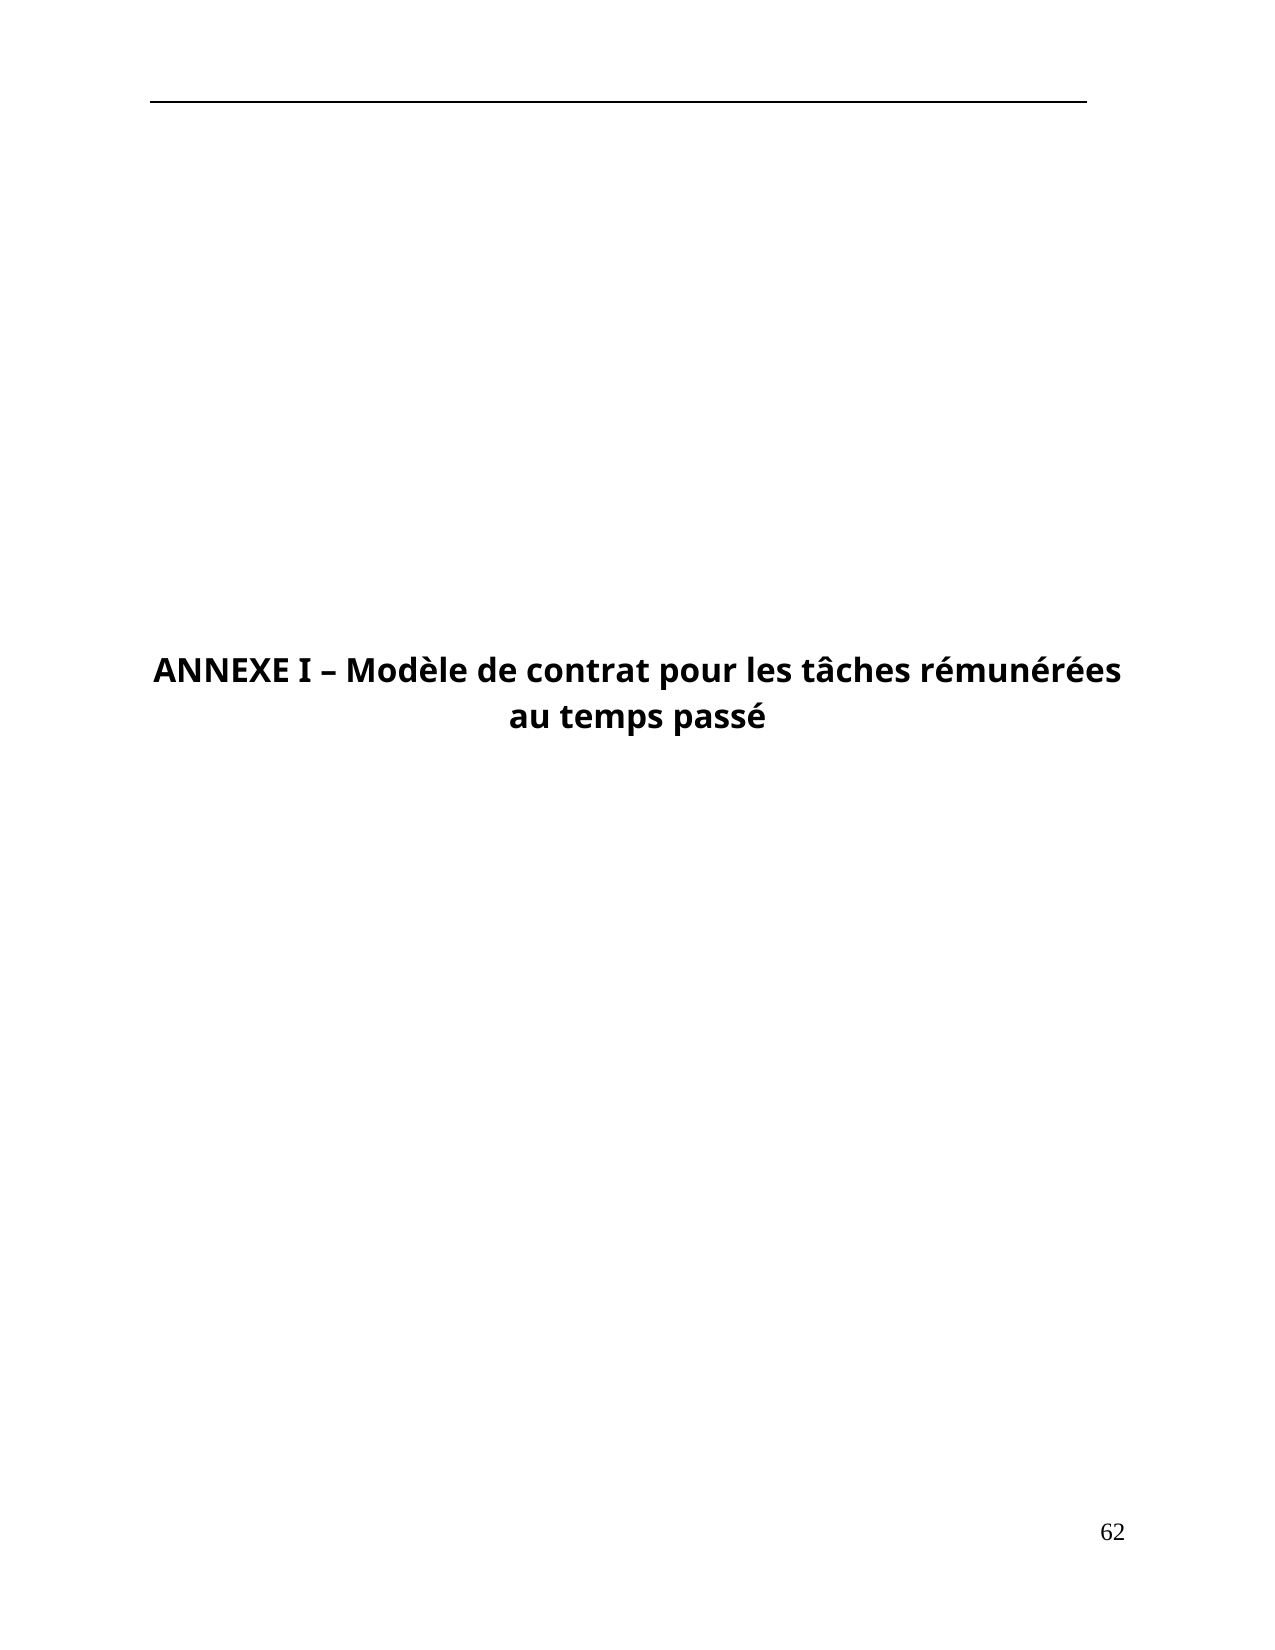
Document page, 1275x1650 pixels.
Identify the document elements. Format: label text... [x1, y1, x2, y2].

subtitle ANNEXE I – Modèle de contrat pour les tâches rémunérées au temps passé [150, 647, 1125, 738]
